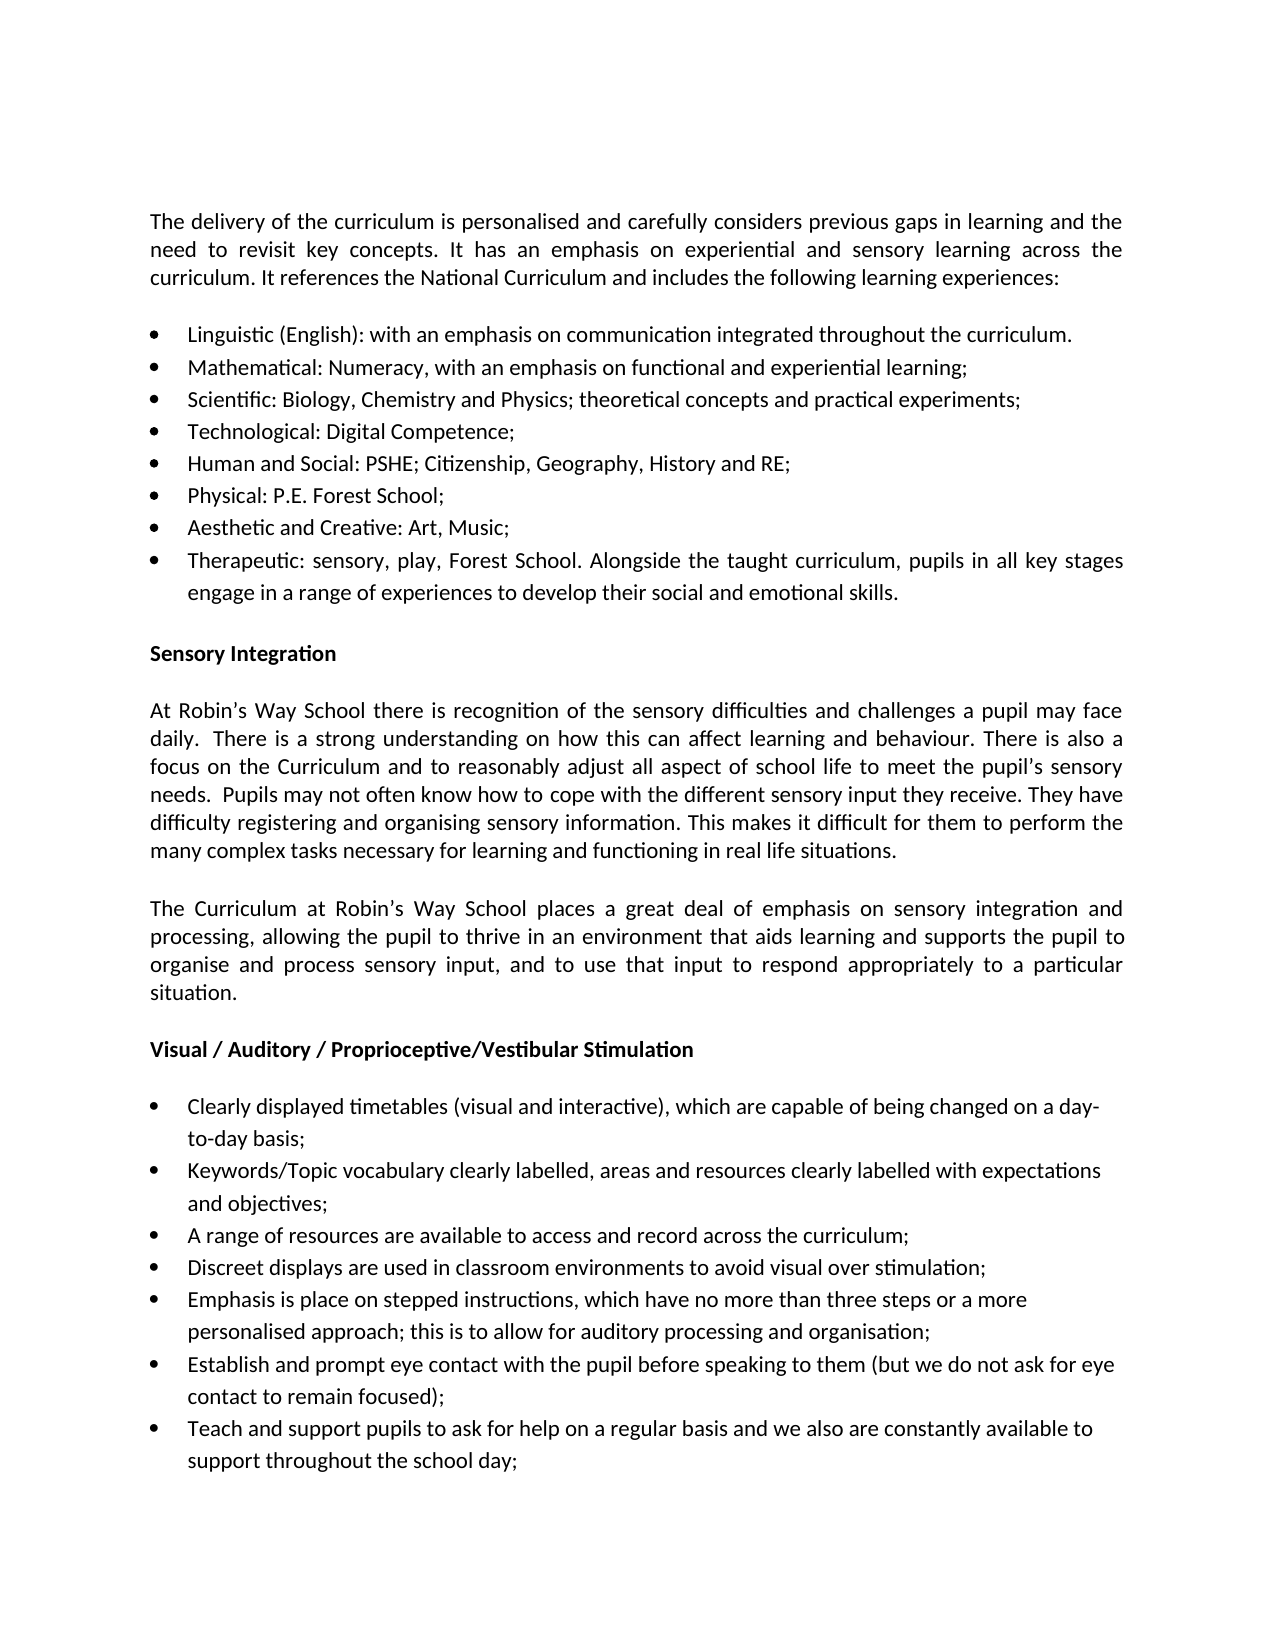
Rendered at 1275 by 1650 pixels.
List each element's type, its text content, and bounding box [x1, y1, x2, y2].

text Visual / Auditory / Proprioceptive/Vestibular Stimulation [150, 1035, 1125, 1063]
text At Robin’s Way School there is recognition of the sensory difficulties and challenges a pupil may face daily. There is a strong understanding on how this can affect learning and behaviour. There is also a focus on the Curriculum and to reasonably adjust all aspect of school life to meet the pupil’s sensory needs. Pupils may not often know how to cope with the different sensory input they receive. They have difficulty registering and organising sensory information. This makes it difficult for them to perform the many complex tasks necessary for learning and functioning in real life situations. [150, 696, 1125, 864]
list Teach and support pupils to ask for help on a regular basis and we also are constantly available to support throughout the school day; [150, 1414, 1125, 1474]
list Scientific: Biology, Chemistry and Physics; theoretical concepts and practical experiments; [150, 385, 1125, 413]
list Linguistic (English): with an emphasis on communication integrated throughout the curriculum. [150, 320, 1125, 348]
list Therapeutic: sensory, play, Forest School. Alongside the taught curriculum, pupils in all key stages engage in a range of experiences to develop their social and emotional skills. [150, 546, 1125, 606]
text The delivery of the curriculum is personalised and carefully considers previous gaps in learning and the need to revisit key concepts. It has an emphasis on experiential and sensory learning across the curriculum. It references the National Curriculum and includes the following learning experiences: [150, 207, 1125, 291]
list Keywords/Topic vocabulary clearly labelled, areas and resources clearly labelled with expectations and objectives; [150, 1157, 1125, 1217]
list Establish and prompt eye contact with the pupil before speaking to them (but we do not ask for eye contact to remain focused); [150, 1350, 1125, 1410]
list Clearly displayed timetables (visual and interactive), which are capable of being changed on a day-to-day basis; [150, 1092, 1125, 1152]
text Sensory Integration [150, 639, 1125, 667]
list Physical: P.E. Forest School; [150, 481, 1125, 509]
list Mathematical: Numeracy, with an emphasis on functional and experiential learning; [150, 353, 1125, 381]
list Technological: Digital Competence; [150, 417, 1125, 445]
list Emphasis is place on stepped instructions, which have no more than three steps or a more personalised approach; this is to allow for auditory processing and organisation; [150, 1285, 1125, 1346]
list Aesthetic and Creative: Art, Music; [150, 513, 1125, 542]
text The Curriculum at Robin’s Way School places a great deal of emphasis on sensory integration and processing, allowing the pupil to thrive in an environment that aids learning and supports the pupil to organise and process sensory input, and to use that input to respond appropriately to a particular situation. [150, 894, 1125, 1006]
list Discreet displays are used in classroom environments to avoid visual over stimulation; [150, 1253, 1125, 1281]
list A range of resources are available to access and record across the curriculum; [150, 1221, 1125, 1249]
list Human and Social: PSHE; Citizenship, Geography, History and RE; [150, 449, 1125, 477]
